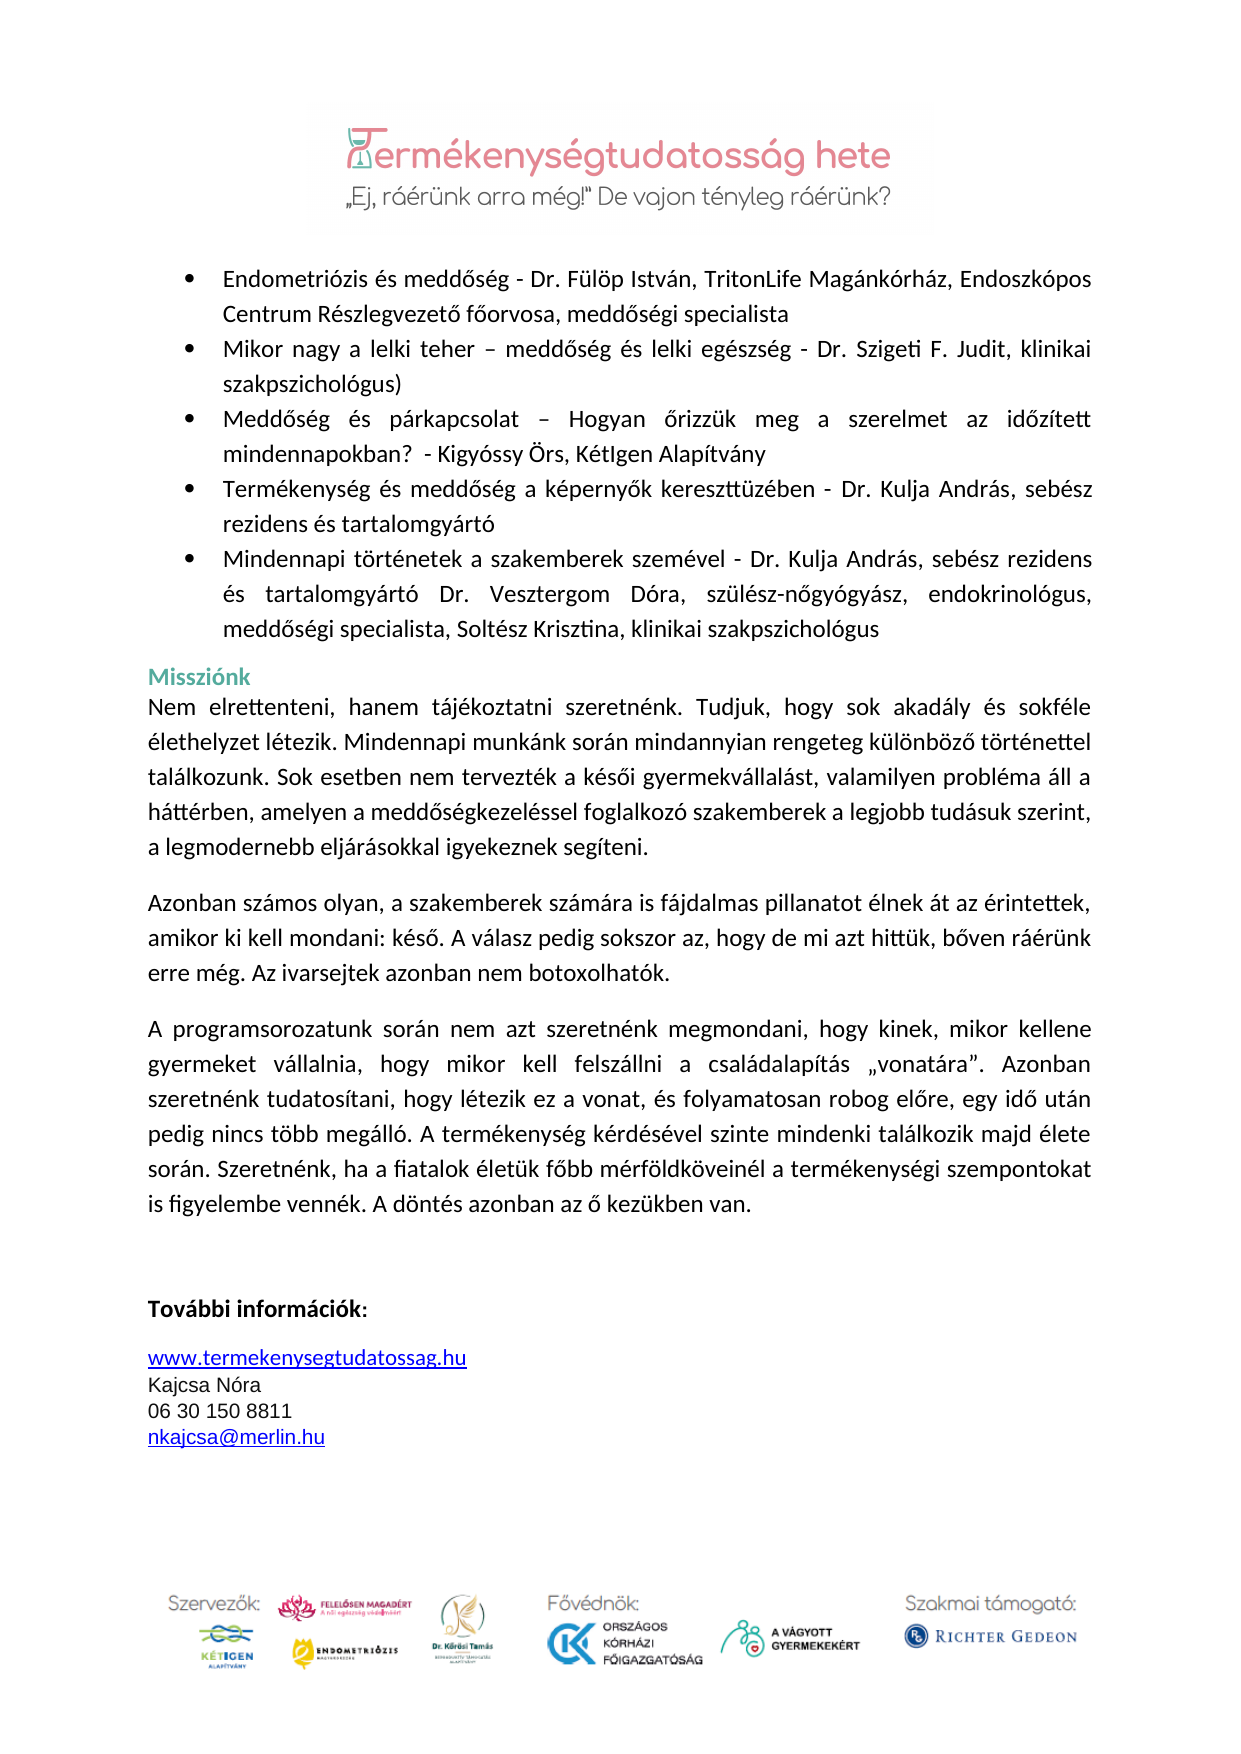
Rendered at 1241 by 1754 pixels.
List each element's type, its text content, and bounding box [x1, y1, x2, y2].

text Missziónk [148, 661, 1093, 691]
text www.termekenysegtudatossag.hu Kajcsa Nóra 06 30 150 8811 nkajcsa@merlin.hu [148, 1343, 1093, 1449]
list Mikor nagy a lelki teher – meddőség és lelki egészség - Dr. Szigeti F. Judit, klinikai szakpszichológus) [185, 333, 1093, 399]
text Nem elrettenteni, hanem tájékoztatni szeretnénk. Tudjuk, hogy sok akadály és sokféle élethelyzet létezik. Mindennapi munkánk során mindannyian rengeteg különböző történettel találkozunk. Sok esetben nem tervezték a késői gyermekvállalást, valamilyen probléma áll a háttérben, amelyen a meddőségkezeléssel foglalkozó szakemberek a legjobb tudásuk szerint, a legmodernebb eljárásokkal igyekeznek segíteni. [148, 691, 1093, 862]
text Azonban számos olyan, a szakemberek számára is fájdalmas pillanatot élnek át az érintettek, amikor ki kell mondani: késő. A válasz pedig sokszor az, hogy de mi azt hittük, bőven ráérünk erre még. Az ivarsejtek azonban nem botoxolhatók. [148, 887, 1093, 988]
text A programsorozatunk során nem azt szeretnénk megmondani, hogy kinek, mikor kellene gyermeket vállalnia, hogy mikor kell felszállni a családalapítás „vonatára”. Azonban szeretnénk tudatosítani, hogy létezik ez a vonat, és folyamatosan robog előre, egy idő után pedig nincs több megálló. A termékenység kérdésével szinte mindenki találkozik majd élete során. Szeretnénk, ha a fiatalok életük főbb mérföldköveinél a termékenységi szempontokat is figyelembe vennék. A döntés azonban az ő kezükben van. [148, 1013, 1093, 1219]
picture [147, 1577, 1093, 1681]
list Endometriózis és meddőség - Dr. Fülöp István, TritonLife Magánkórház, Endoszkópos Centrum Részlegvezető főorvosa, meddőségi specialista [185, 263, 1093, 329]
list Termékenység és meddőség a képernyők kereszttüzében - Dr. Kulja András, sebész rezidens és tartalomgyártó [185, 473, 1093, 539]
picture [306, 102, 934, 235]
list Meddőség és párkapcsolat – Hogyan őrizzük meg a szerelmet az időzített mindennapokban? - Kigyóssy Örs, KétIgen Alapítvány [185, 403, 1093, 469]
list Mindennapi történetek a szakemberek szemével - Dr. Kulja András, sebész rezidens és tartalomgyártó Dr. Vesztergom Dóra, szülész-nőgyógyász, endokrinológus, meddőségi specialista, Soltész Krisztina, klinikai szakpszichológus [185, 543, 1093, 644]
text További információk: [148, 1293, 1093, 1324]
